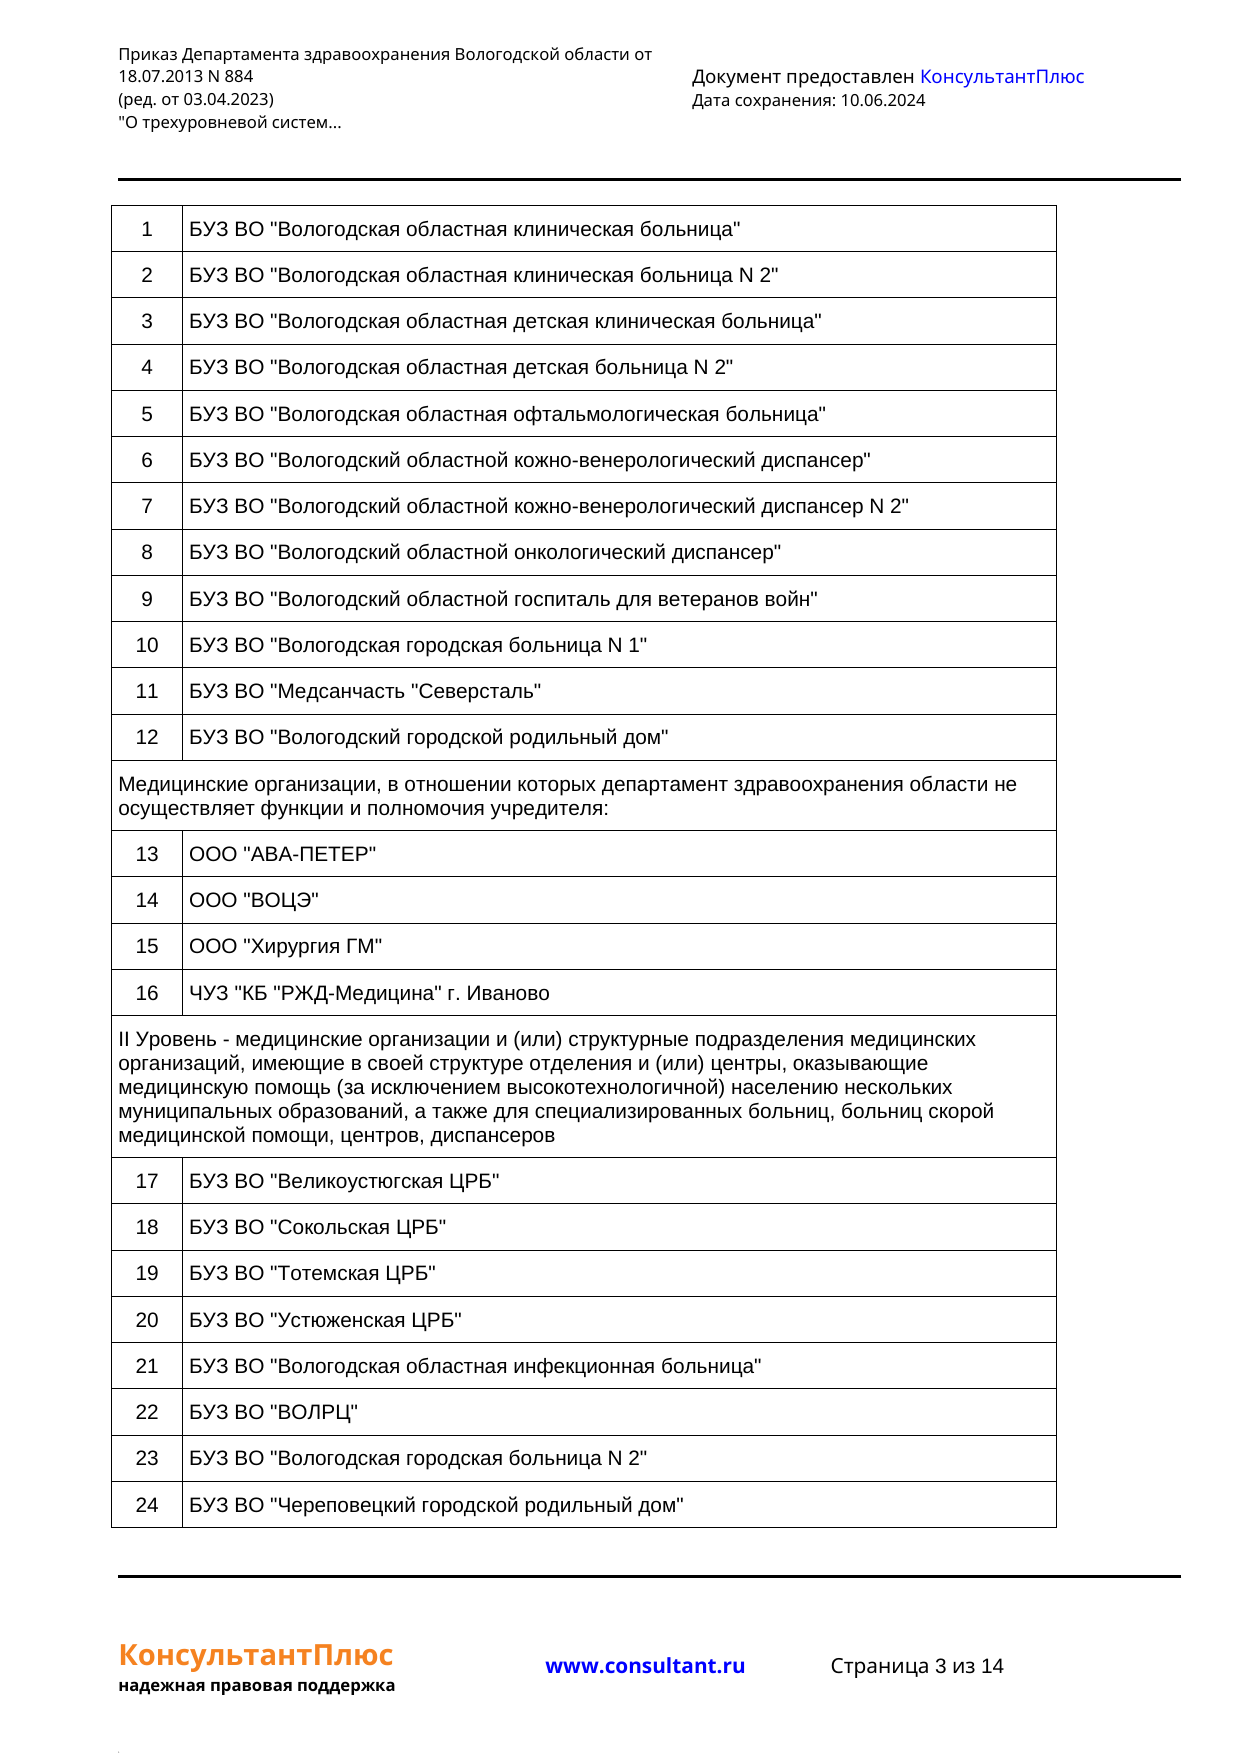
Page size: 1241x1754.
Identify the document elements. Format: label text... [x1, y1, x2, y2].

table_cell 19 [112, 1251, 182, 1296]
table_cell II Уровень - медицинские организации и (или) структурные подразделения медицинских организаций, имеющие в своей структуре отделения и (или) центры, оказывающие медицинскую помощь (за исключением высокотехнологичной) населению нескольких муниципальных образований, а также для специализированных больниц, больниц скорой медицинской помощи, центров, диспансеров [112, 1016, 1056, 1157]
table_cell ЧУЗ "КБ "РЖД-Медицина" г. Иваново [183, 970, 1056, 1015]
table_cell 12 [112, 715, 182, 760]
table_cell 16 [112, 970, 182, 1015]
table_cell 18 [112, 1204, 182, 1249]
table_cell ООО "ВОЦЭ" [183, 877, 1056, 922]
table_cell ООО "Хирургия ГМ" [183, 924, 1056, 969]
table_cell Медицинские организации, в отношении которых департамент здравоохранения области не осуществляет функции и полномочия учредителя: [112, 761, 1056, 830]
table_cell БУЗ ВО "Вологодская областная детская больница N 2" [183, 345, 1056, 390]
table_cell БУЗ ВО "Устюженская ЦРБ" [183, 1297, 1056, 1342]
table_cell БУЗ ВО "Вологодская областная инфекционная больница" [183, 1343, 1056, 1388]
table_cell БУЗ ВО "Вологодский областной кожно-венерологический диспансер" [183, 437, 1056, 482]
table_cell 17 [112, 1158, 182, 1203]
table_cell БУЗ ВО "Вологодская областная офтальмологическая больница" [183, 391, 1056, 436]
table_cell 21 [112, 1343, 182, 1388]
table_cell 23 [112, 1436, 182, 1481]
table_cell 8 [112, 530, 182, 575]
table_cell 1 [112, 206, 182, 251]
table_cell 10 [112, 622, 182, 667]
table_cell БУЗ ВО "Вологодский областной госпиталь для ветеранов войн" [183, 576, 1056, 621]
table_cell 9 [112, 576, 182, 621]
table_cell 7 [112, 483, 182, 528]
table_cell БУЗ ВО "Великоустюгская ЦРБ" [183, 1158, 1056, 1203]
table_cell БУЗ ВО "Тотемская ЦРБ" [183, 1251, 1056, 1296]
table_cell БУЗ ВО "Вологодский городской родильный дом" [183, 715, 1056, 760]
table_cell 14 [112, 877, 182, 922]
table_cell БУЗ ВО "Медсанчасть "Северсталь" [183, 668, 1056, 713]
table_cell ООО "АВА-ПЕТЕР" [183, 831, 1056, 876]
table_cell БУЗ ВО "Вологодская городская больница N 2" [183, 1436, 1056, 1481]
table_cell 11 [112, 668, 182, 713]
table_cell БУЗ ВО "Вологодская областная детская клиническая больница" [183, 298, 1056, 343]
table_cell БУЗ ВО "Вологодская областная клиническая больница N 2" [183, 252, 1056, 297]
table_cell 24 [112, 1482, 182, 1527]
table_cell БУЗ ВО "Вологодская областная клиническая больница" [183, 206, 1056, 251]
table_cell 6 [112, 437, 182, 482]
table_cell БУЗ ВО "Вологодский областной онкологический диспансер" [183, 530, 1056, 575]
table_cell БУЗ ВО "Сокольская ЦРБ" [183, 1204, 1056, 1249]
table_cell БУЗ ВО "Вологодский областной кожно-венерологический диспансер N 2" [183, 483, 1056, 528]
table_cell 13 [112, 831, 182, 876]
table_cell 2 [112, 252, 182, 297]
table_cell 15 [112, 924, 182, 969]
table_cell БУЗ ВО "Череповецкий городской родильный дом" [183, 1482, 1056, 1527]
table_cell 22 [112, 1389, 182, 1434]
table_cell 20 [112, 1297, 182, 1342]
table_cell БУЗ ВО "Вологодская городская больница N 1" [183, 622, 1056, 667]
table_cell 5 [112, 391, 182, 436]
table_cell 4 [112, 345, 182, 390]
table_cell 3 [112, 298, 182, 343]
table_cell БУЗ ВО "ВОЛРЦ" [183, 1389, 1056, 1434]
